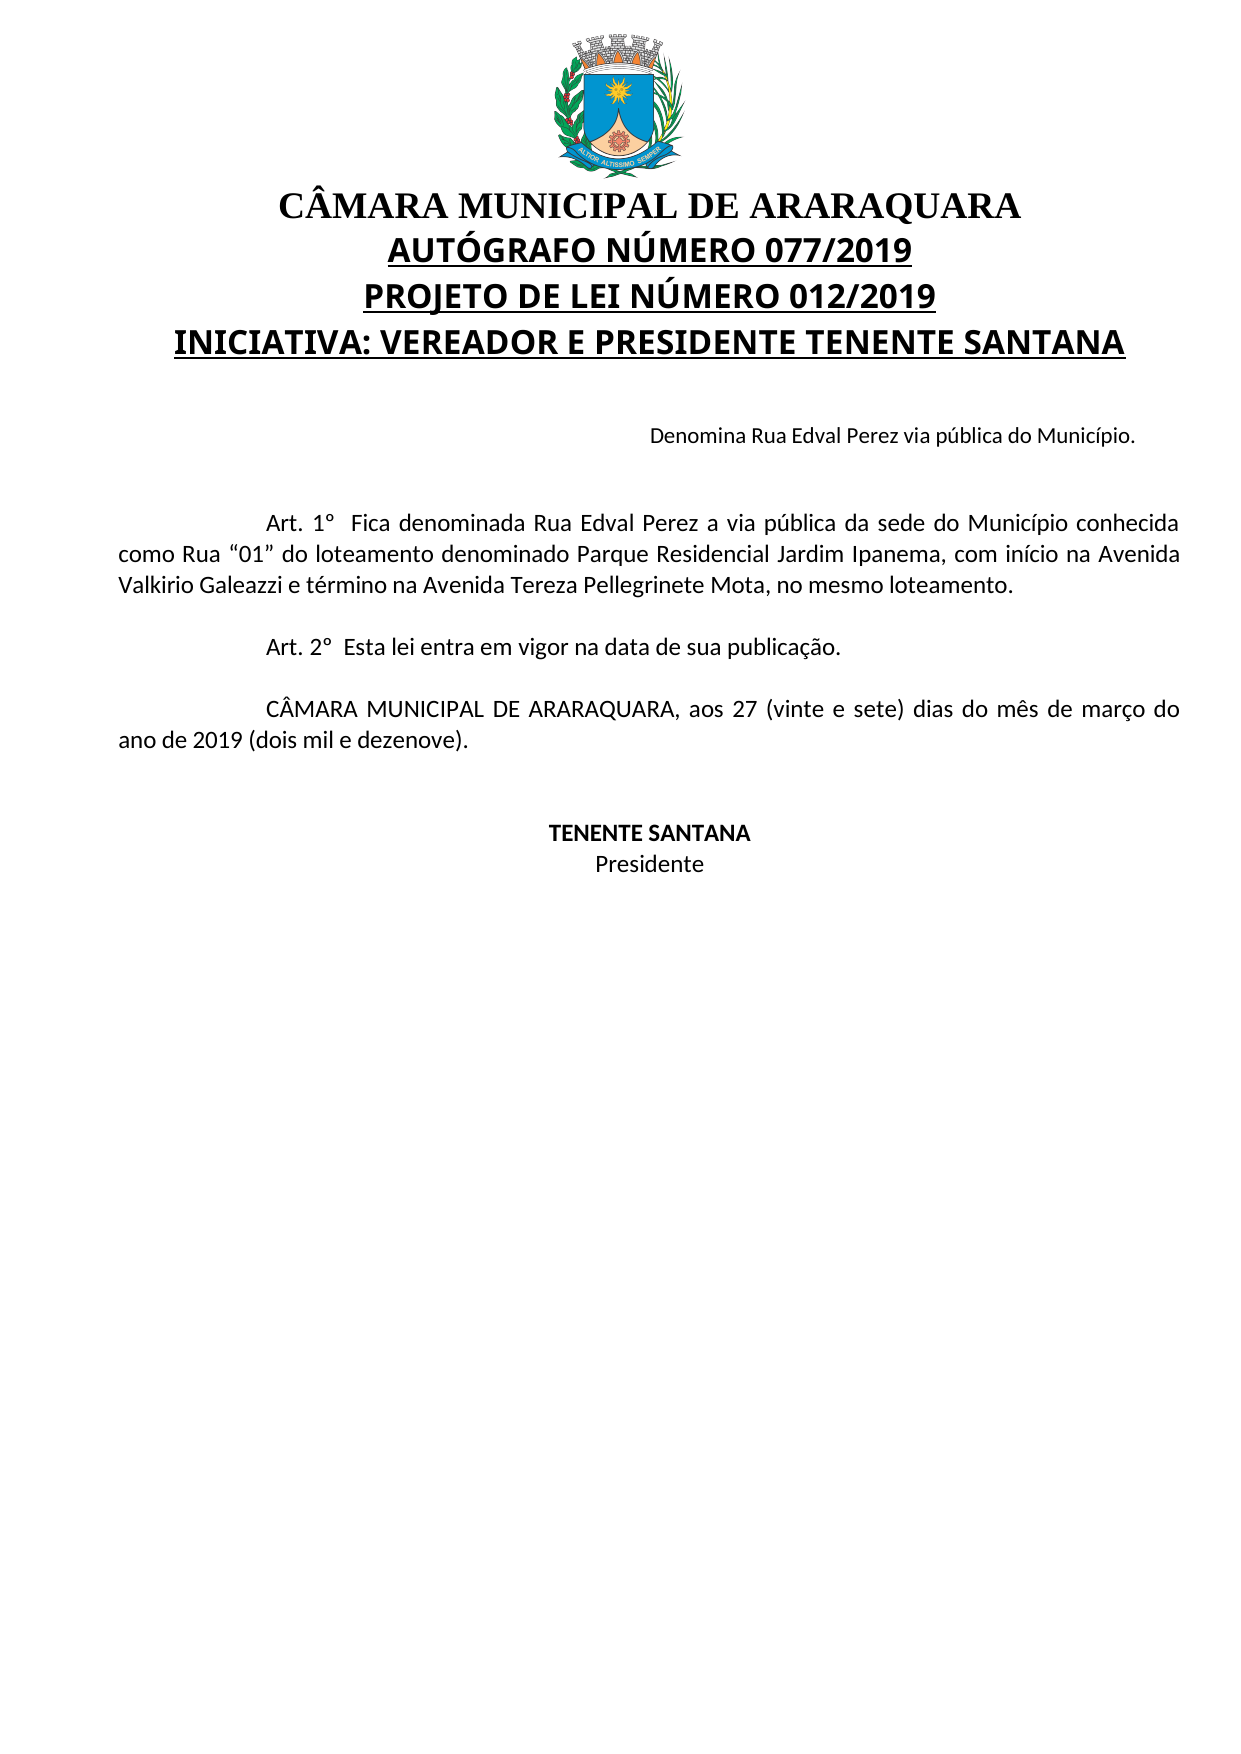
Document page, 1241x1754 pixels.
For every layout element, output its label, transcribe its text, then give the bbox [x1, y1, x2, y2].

text Art. 2º Esta lei entra em vigor na data de sua publicação. [118, 631, 1181, 662]
text CÂMARA MUNICIPAL DE ARARAQUARA, aos 27 (vinte e sete) dias do mês de março do ano de 2019 (dois mil e dezenove). [118, 693, 1181, 755]
text PROJETO DE LEI NÚMERO 012/2019 [118, 272, 1181, 318]
text Denomina Rua Edval Perez via pública do Município. [650, 421, 1181, 450]
picture [554, 34, 686, 179]
text AUTÓGRAFO NÚMERO 077/2019 [118, 226, 1181, 272]
text Art. 1º Fica denominada Rua Edval Perez a via pública da sede do Município conhecida como Rua “01” do loteamento denominado Parque Residencial Jardim Ipanema, com início na Avenida Valkirio Galeazzi e término na Avenida Tereza Pellegrinete Mota, no mesmo loteamento. [118, 507, 1181, 600]
text INICIATIVA: VEREADOR E PRESIDENTE TENENTE SANTANA [118, 318, 1181, 364]
text CÂMARA MUNICIPAL DE ARARAQUARA [118, 183, 1181, 226]
subtitle TENENTE SANTANA [118, 817, 1181, 848]
text Presidente [118, 848, 1181, 879]
